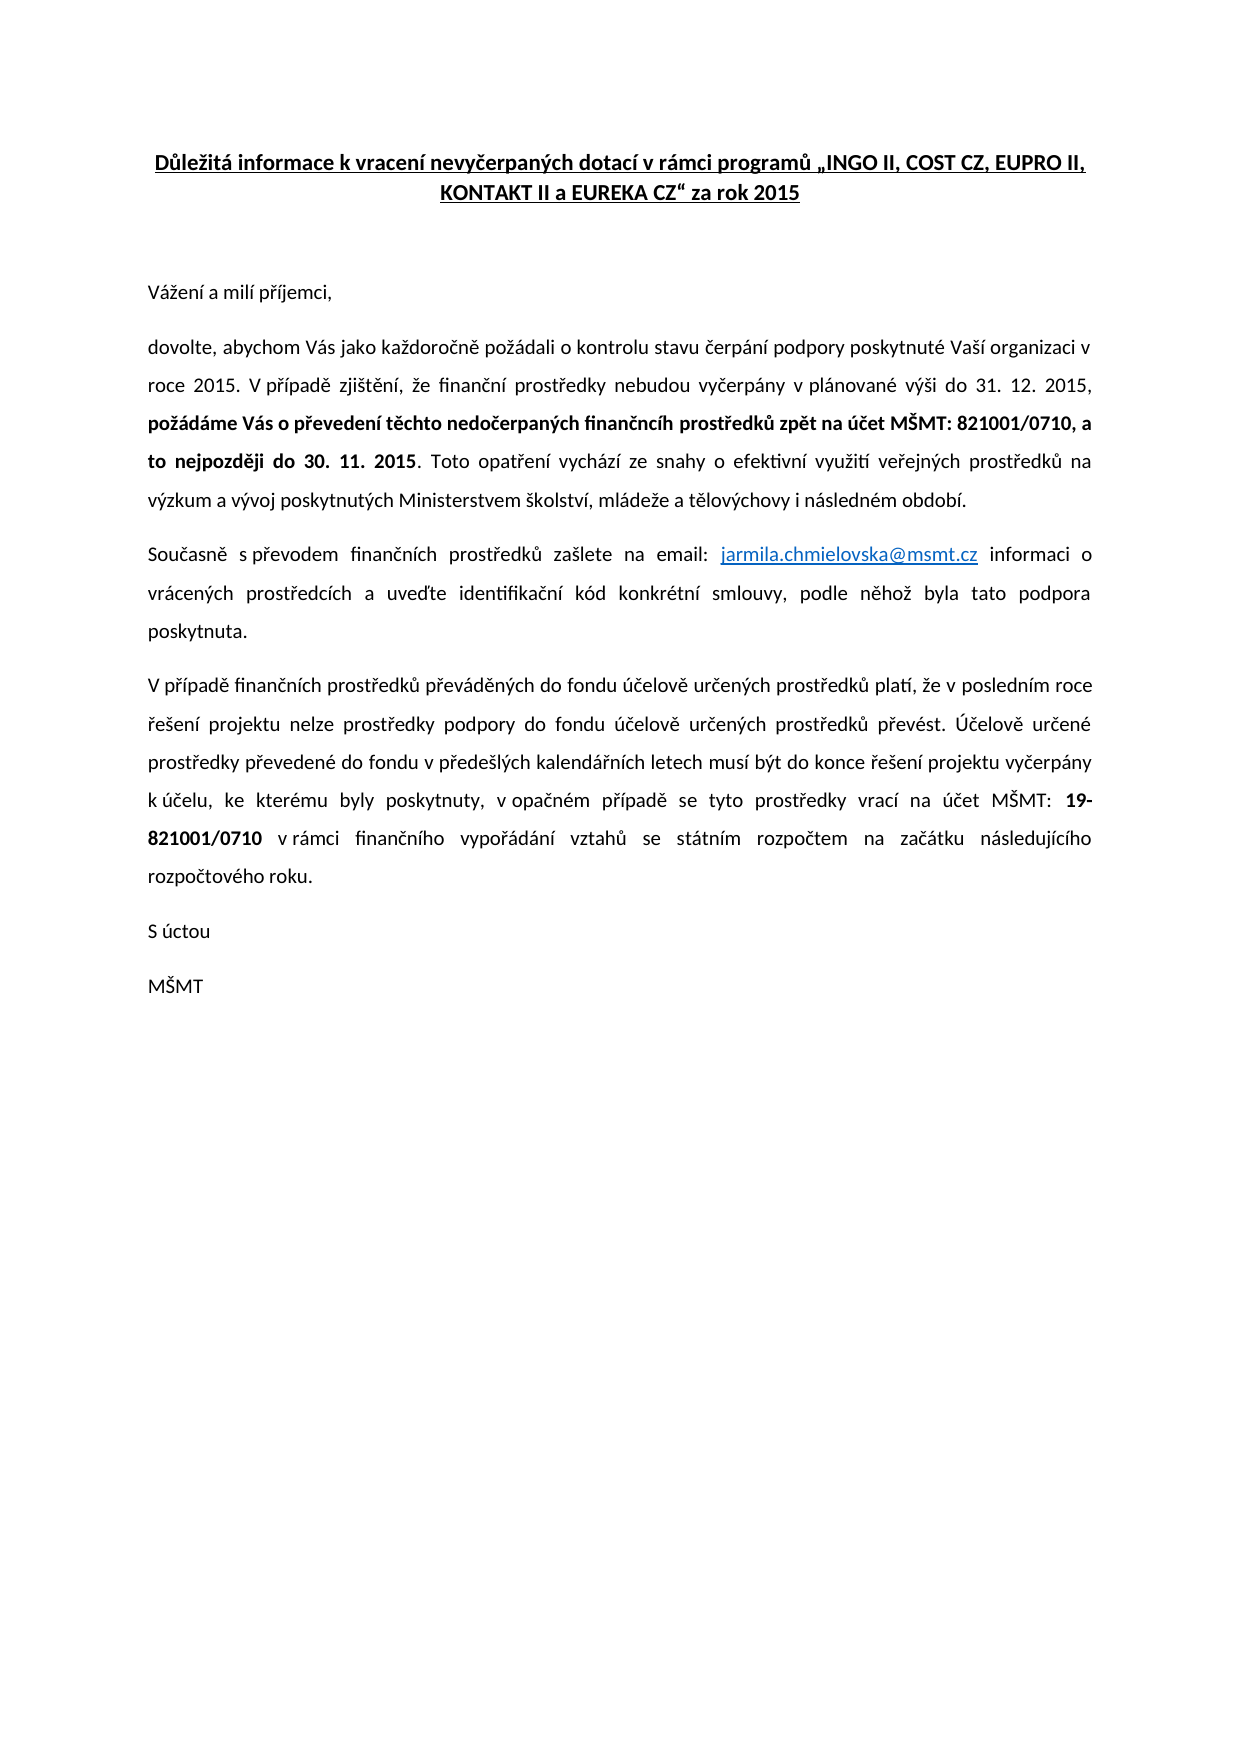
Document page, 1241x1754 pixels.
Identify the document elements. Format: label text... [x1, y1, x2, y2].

text dovolte, abychom Vás jako každoročně požádali o kontrolu stavu čerpání podpory poskytnuté Vaší organizaci v roce 2015. V případě zjištění, že finanční prostředky nebudou vyčerpány v plánované výši do 31. 12. 2015, požádáme Vás o převedení těchto nedočerpaných finančncíh prostředků zpět na účet MŠMT: 821001/0710, a to nejpozději do 30. 11. 2015. Toto opatření vychází ze snahy o efektivní využití veřejných prostředků na výzkum a vývoj poskytnutých Ministerstvem školství, mládeže a tělovýchovy i následném období. [148, 334, 1093, 512]
text V případě finančních prostředků převáděných do fondu účelově určených prostředků platí, že v posledním roce řešení projektu nelze prostředky podpory do fondu účelově určených prostředků převést. Účelově určené prostředky převedené do fondu v předešlých kalendářních letech musí být do konce řešení projektu vyčerpány k účelu, ke kterému byly poskytnuty, v opačném případě se tyto prostředky vrací na účet MŠMT: 19-821001/0710 v rámci finančního vypořádání vztahů se státním rozpočtem na začátku následujícího rozpočtového roku. [148, 673, 1093, 889]
text MŠMT [148, 973, 1093, 998]
text Vážení a milí příjemci, [148, 279, 1093, 305]
text Důležitá informace k vracení nevyčerpaných dotací v rámci programů „INGO II, COST CZ, EUPRO II, KONTAKT II a EUREKA CZ“ za rok 2015 [148, 148, 1093, 206]
text Současně s převodem finančních prostředků zašlete na email: jarmila.chmielovska@msmt.cz informaci o vrácených prostředcích a uveďte identifikační kód konkrétní smlouvy, podle něhož byla tato podpora poskytnuta. [148, 542, 1093, 643]
text S úctou [148, 918, 1093, 943]
